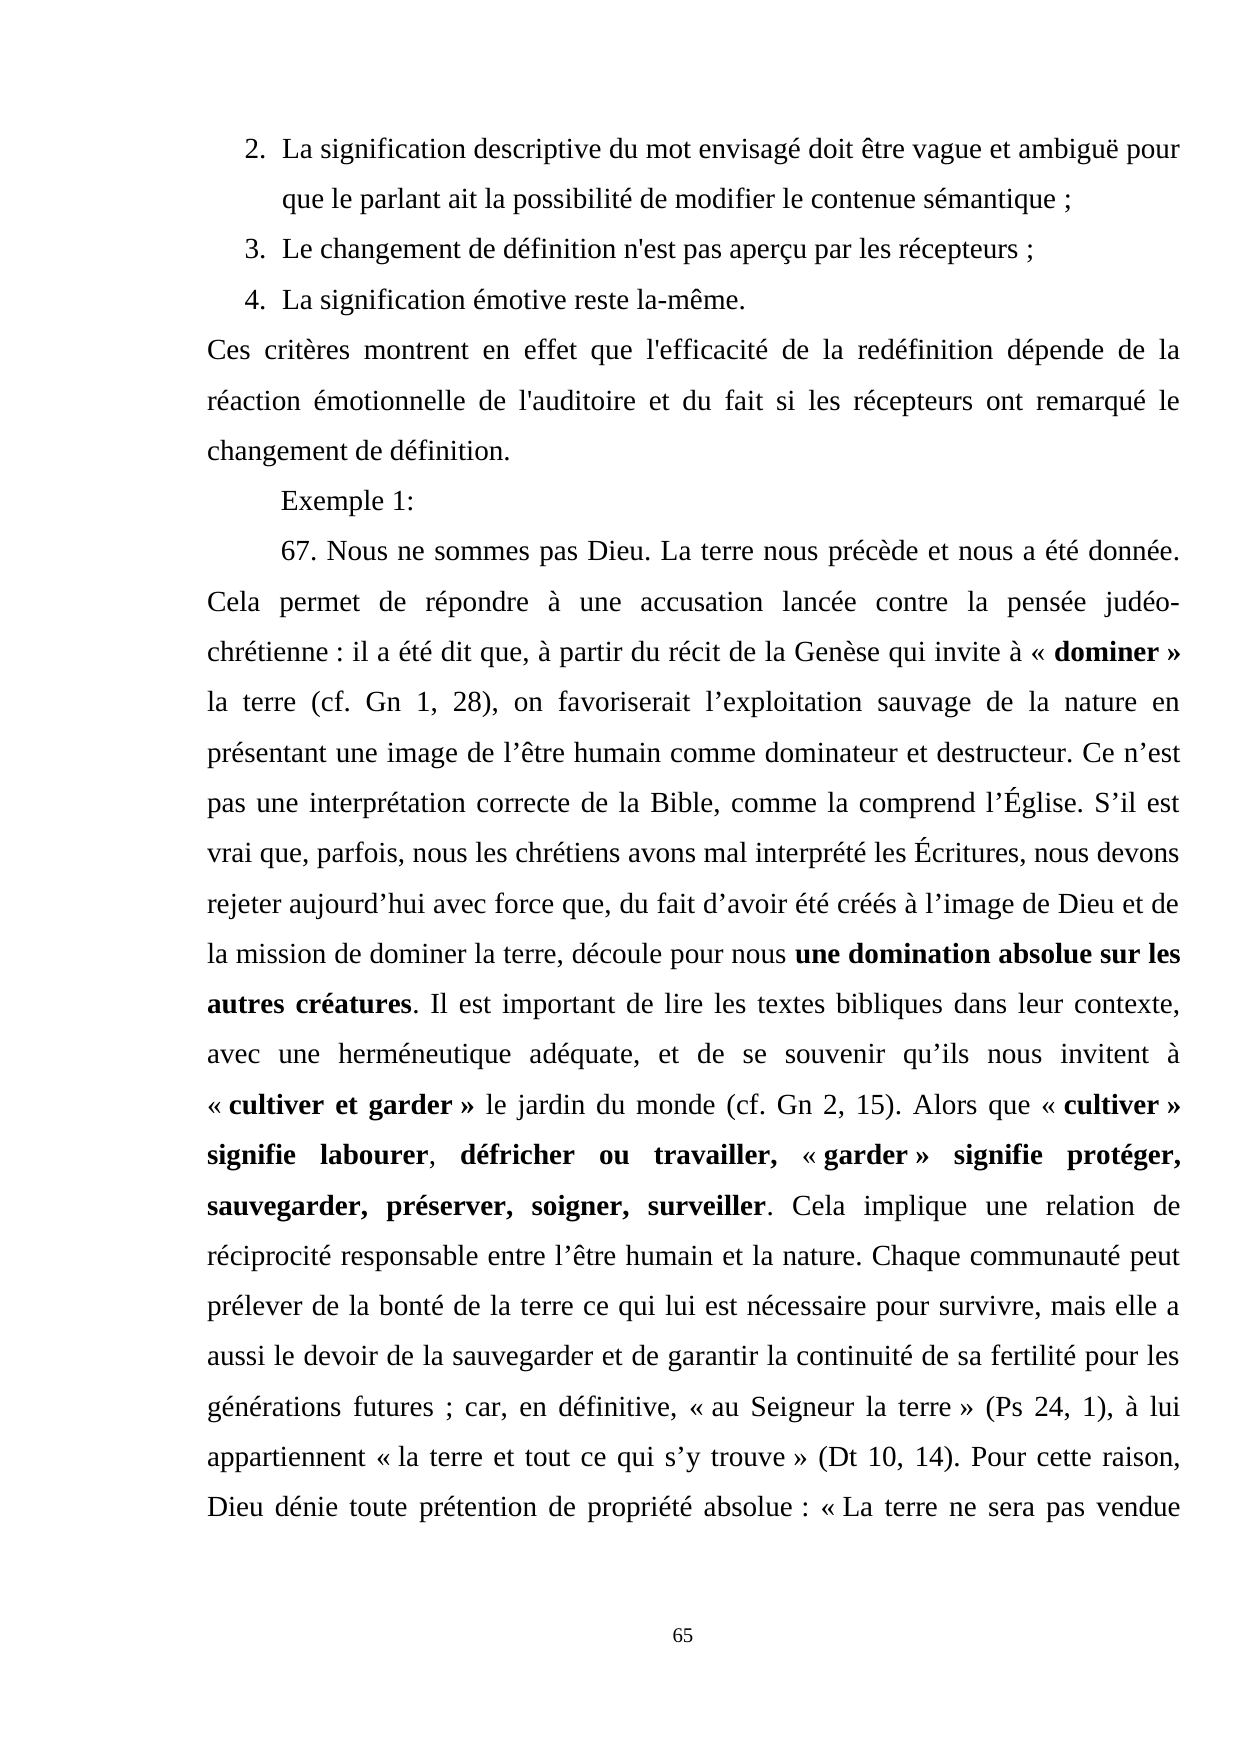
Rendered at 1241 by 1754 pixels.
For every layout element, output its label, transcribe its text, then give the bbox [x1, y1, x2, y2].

text Exemple 1: [207, 483, 1181, 517]
list La signification descriptive du mot envisagé doit être vague et ambiguë pour que le parlant ait la possibilité de modifier le contenue sémantique ; [244, 131, 1181, 215]
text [207, 533, 1181, 1523]
text Ces critères montrent en effet que l'efficacité de la redéfinition dépende de la réaction émotionnelle de l'auditoire et du fait si les récepteurs ont remarqué le changement de définition. [207, 332, 1181, 466]
list Le changement de définition n'est pas aperçu par les récepteurs ; [244, 232, 1181, 265]
list La signification émotive reste la-même. [244, 282, 1181, 316]
